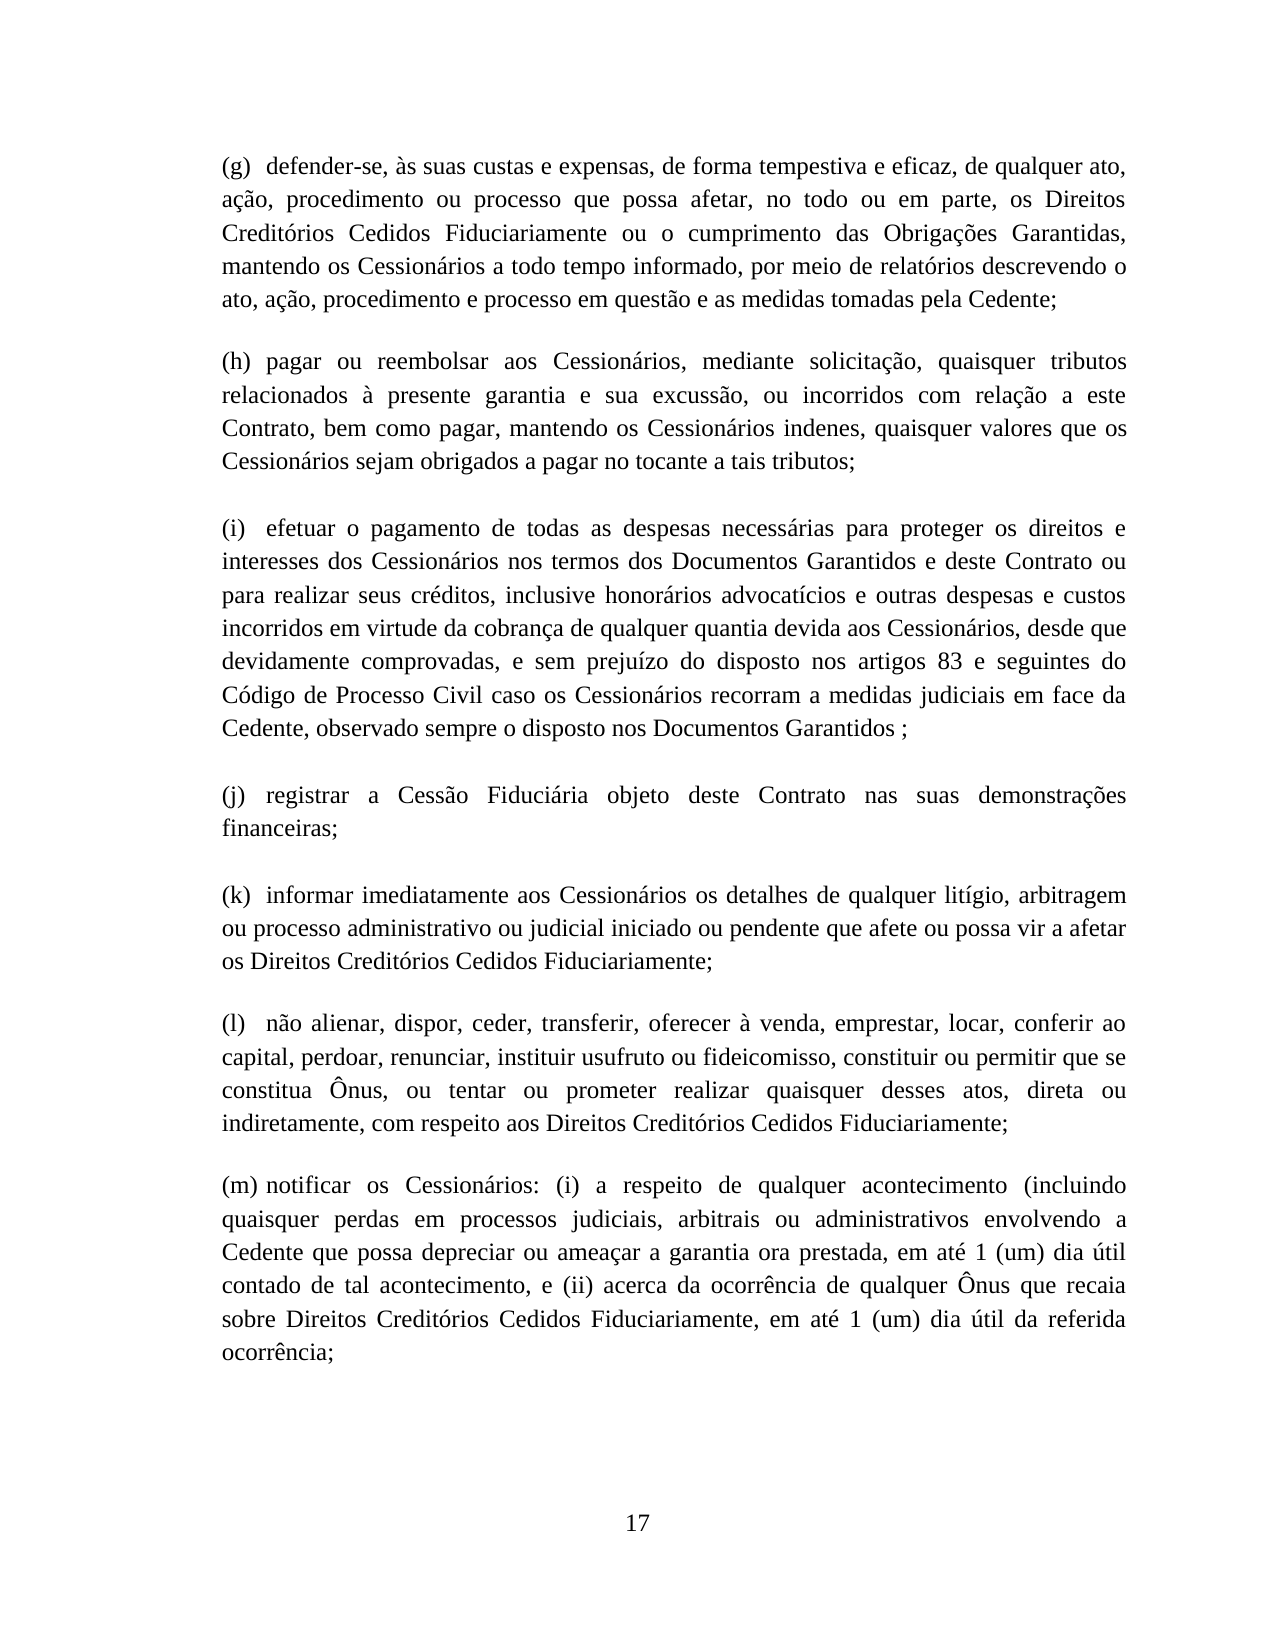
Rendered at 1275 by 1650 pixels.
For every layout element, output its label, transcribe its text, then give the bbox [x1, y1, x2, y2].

list efetuar o pagamento de todas as despesas necessárias para proteger os direitos e interesses dos Cessionários nos termos dos Documentos Garantidos e deste Contrato ou para realizar seus créditos, inclusive honorários advocatícios e outras despesas e custos incorridos em virtude da cobrança de qualquer quantia devida aos Cessionários, desde que devidamente comprovadas, e sem prejuízo do disposto nos artigos 83 e seguintes do Código de Processo Civil caso os Cessionários recorram a medidas judiciais em face da Cedente, observado sempre o disposto nos Documentos Garantidos ; [222, 510, 1127, 743]
list informar imediatamente aos Cessionários os detalhes de qualquer litígio, arbitragem ou processo administrativo ou judicial iniciado ou pendente que afete ou possa vir a afetar os Direitos Creditórios Cedidos Fiduciariamente; [222, 876, 1127, 976]
list pagar ou reembolsar aos Cessionários, mediante solicitação, quaisquer tributos relacionados à presente garantia e sua excussão, ou incorridos com relação a este Contrato, bem como pagar, mantendo os Cessionários indenes, quaisquer valores que os Cessionários sejam obrigados a pagar no tocante a tais tributos; [222, 343, 1127, 476]
list registrar a Cessão Fiduciária objeto deste Contrato nas suas demonstrações financeiras; [222, 776, 1127, 843]
list notificar os Cessionários: (i) a respeito de qualquer acontecimento (incluindo quaisquer perdas em processos judiciais, arbitrais ou administrativos envolvendo a Cedente que possa depreciar ou ameaçar a garantia ora prestada, em até 1 (um) dia útil contado de tal acontecimento, e (ii) acerca da ocorrência de qualquer Ônus que recaia sobre Direitos Creditórios Cedidos Fiduciariamente, em até 1 (um) dia útil da referida ocorrência; [222, 1167, 1127, 1367]
list não alienar, dispor, ceder, transferir, oferecer à venda, emprestar, locar, conferir ao capital, perdoar, renunciar, instituir usufruto ou fideicomisso, constituir ou permitir que se constitua Ônus, ou tentar ou prometer realizar quaisquer desses atos, direta ou indiretamente, com respeito aos Direitos Creditórios Cedidos Fiduciariamente; [222, 1005, 1127, 1138]
list defender-se, às suas custas e expensas, de forma tempestiva e eficaz, de qualquer ato, ação, procedimento ou processo que possa afetar, no todo ou em parte, os Direitos Creditórios Cedidos Fiduciariamente ou o cumprimento das Obrigações Garantidas, mantendo os Cessionários a todo tempo informado, por meio de relatórios descrevendo o ato, ação, procedimento e processo em questão e as medidas tomadas pela Cedente; [222, 148, 1127, 314]
